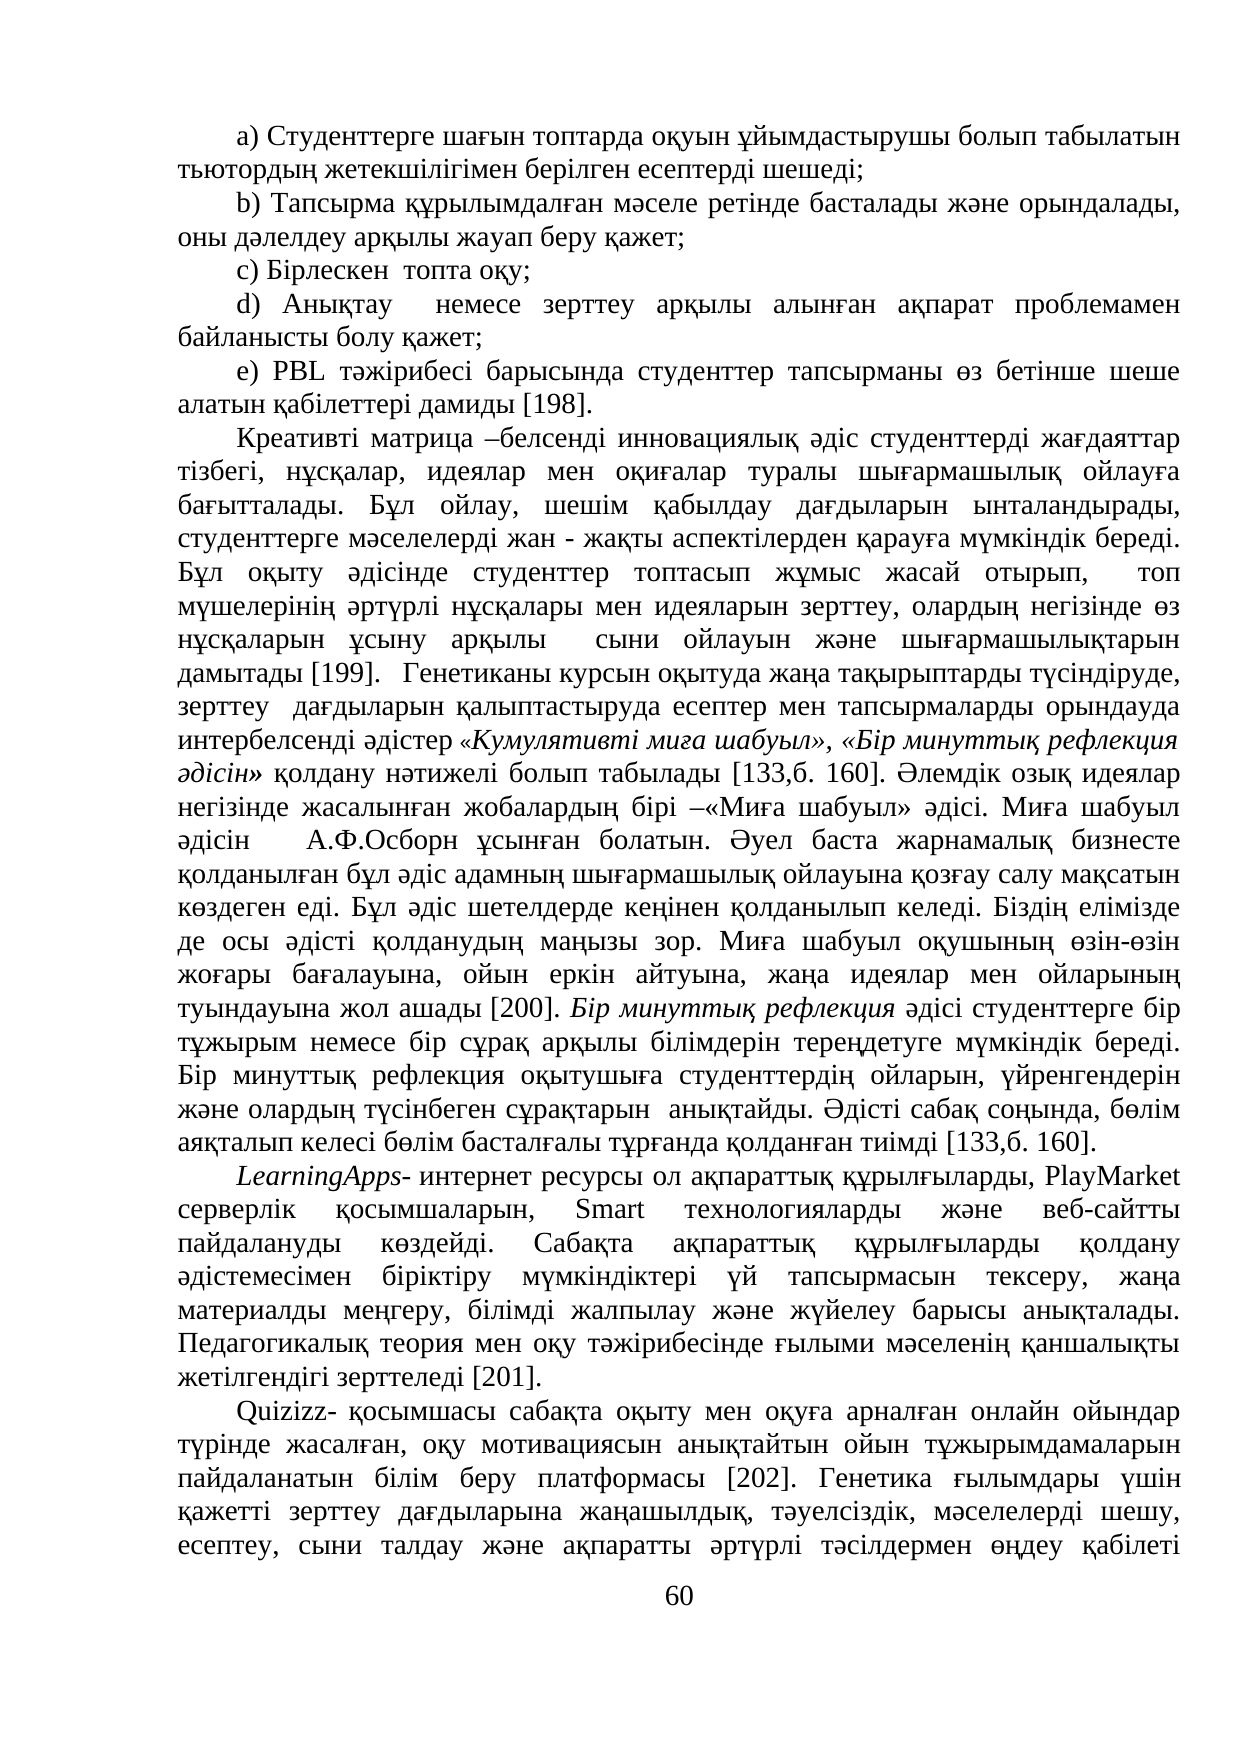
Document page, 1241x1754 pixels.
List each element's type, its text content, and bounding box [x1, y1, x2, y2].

text d) Анықтау немесе зерттеу арқылы алынған ақпарат проблемамен байланысты болу қажет; [177, 286, 1181, 353]
text a) Студенттерге шағын топтарда оқуын ұйымдастырушы болып табылатын тьютордың жетекшілігімен берілген есептерді шешеді; [177, 118, 1181, 185]
text e) PBL тәжірибесі барысында студенттер тапсырманы өз бетінше шеше алатын қабілеттері дамиды [198]. [177, 353, 1181, 420]
text b) Тапсырма құрылымдалған мәселе ретінде басталады және орындалады, оны дәлелдеу арқылы жауап беру қажет; [177, 185, 1181, 252]
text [177, 1393, 1181, 1560]
text Креативті матрица –белсенді инновациялық әдіс студенттерді жағдаяттар тізбегі, нұсқалар, идеялар мен оқиғалар туралы шығармашылық ойлауға бағытталады. Бұл ойлау, шешім қабылдау дағдыларын ынталандырады, студенттерге мәселелерді жан - жақты аспектілерден қарауға мүмкіндік береді. Бұл оқыту әдісінде студенттер топтасып жұмыс жасай отырып, топ мүшелерінің әртүрлі нұсқалары мен идеяларын зерттеу, олардың негізінде өз нұсқаларын ұсыну арқылы сыни ойлауын және шығармашылықтарын дамытады [199]. Генетиканы курсын оқытуда жаңа тақырыптарды түсіндіруде, зерттеу дағдыларын қалыптастыруда есептер мен тапсырмаларды орындауда интербелсенді әдістер «Кумулятивті миға шабуыл», «Бір минуттық рефлекция әдісін» қолдану нәтижелі болып табылады [133,б. 160]. Әлемдік озық идеялар негізінде жасалынған жобалардың бірі –«Миға шабуыл» əдісі. Миға шабуыл əдісін А.Ф.Осборн ұсынған болатын. Əуел баста жарнамалық бизнесте қолданылған бұл əдіс адамның шығармашылық ойлауына қозғау салу мақсатын көздеген еді. Бұл əдіс шетелдерде кеңінен қолданылып келеді. Біздің елімізде де осы əдісті қолданудың маңызы зор. Миға шабуыл оқушының өзін-өзін жоғары бағалауына, ойын еркін айтуына, жаңа идеялар мен ойларының туындауына жол ашады [200]. Бір минуттық рефлекция әдісі студенттерге бір тұжырым немесе бір сұрақ арқылы білімдерін тереңдетуге мүмкіндік береді. Бір минуттық рефлекция оқытушыға студенттердің ойларын, үйренгендерін және олардың түсінбеген сұрақтарын анықтайды. Әдісті сабақ соңында, бөлім аяқталып келесі бөлім басталғалы тұрғанда қолданған тиімді [133,б. 160]. LearningApps- интернет ресурсы ол ақпараттық құрылғыларды, PlayMarket серверлік қосымшаларын, Smart технологияларды және веб-сайтты пайдалануды көздейді. Сабақта ақпараттық құрылғыларды қолдану әдістемесімен біріктіру мүмкіндіктері үй тапсырмасын тексеру, жаңа материалды меңгеру, білімді жалпылау және жүйелеу барысы анықталады. Педагогикалық теория мен оқу тәжірибесінде ғылыми мәселенің қаншалықты жетілгендігі зерттеледі [201]. [177, 420, 1181, 1393]
text c) Бірлескен топта оқу; [177, 252, 1181, 286]
